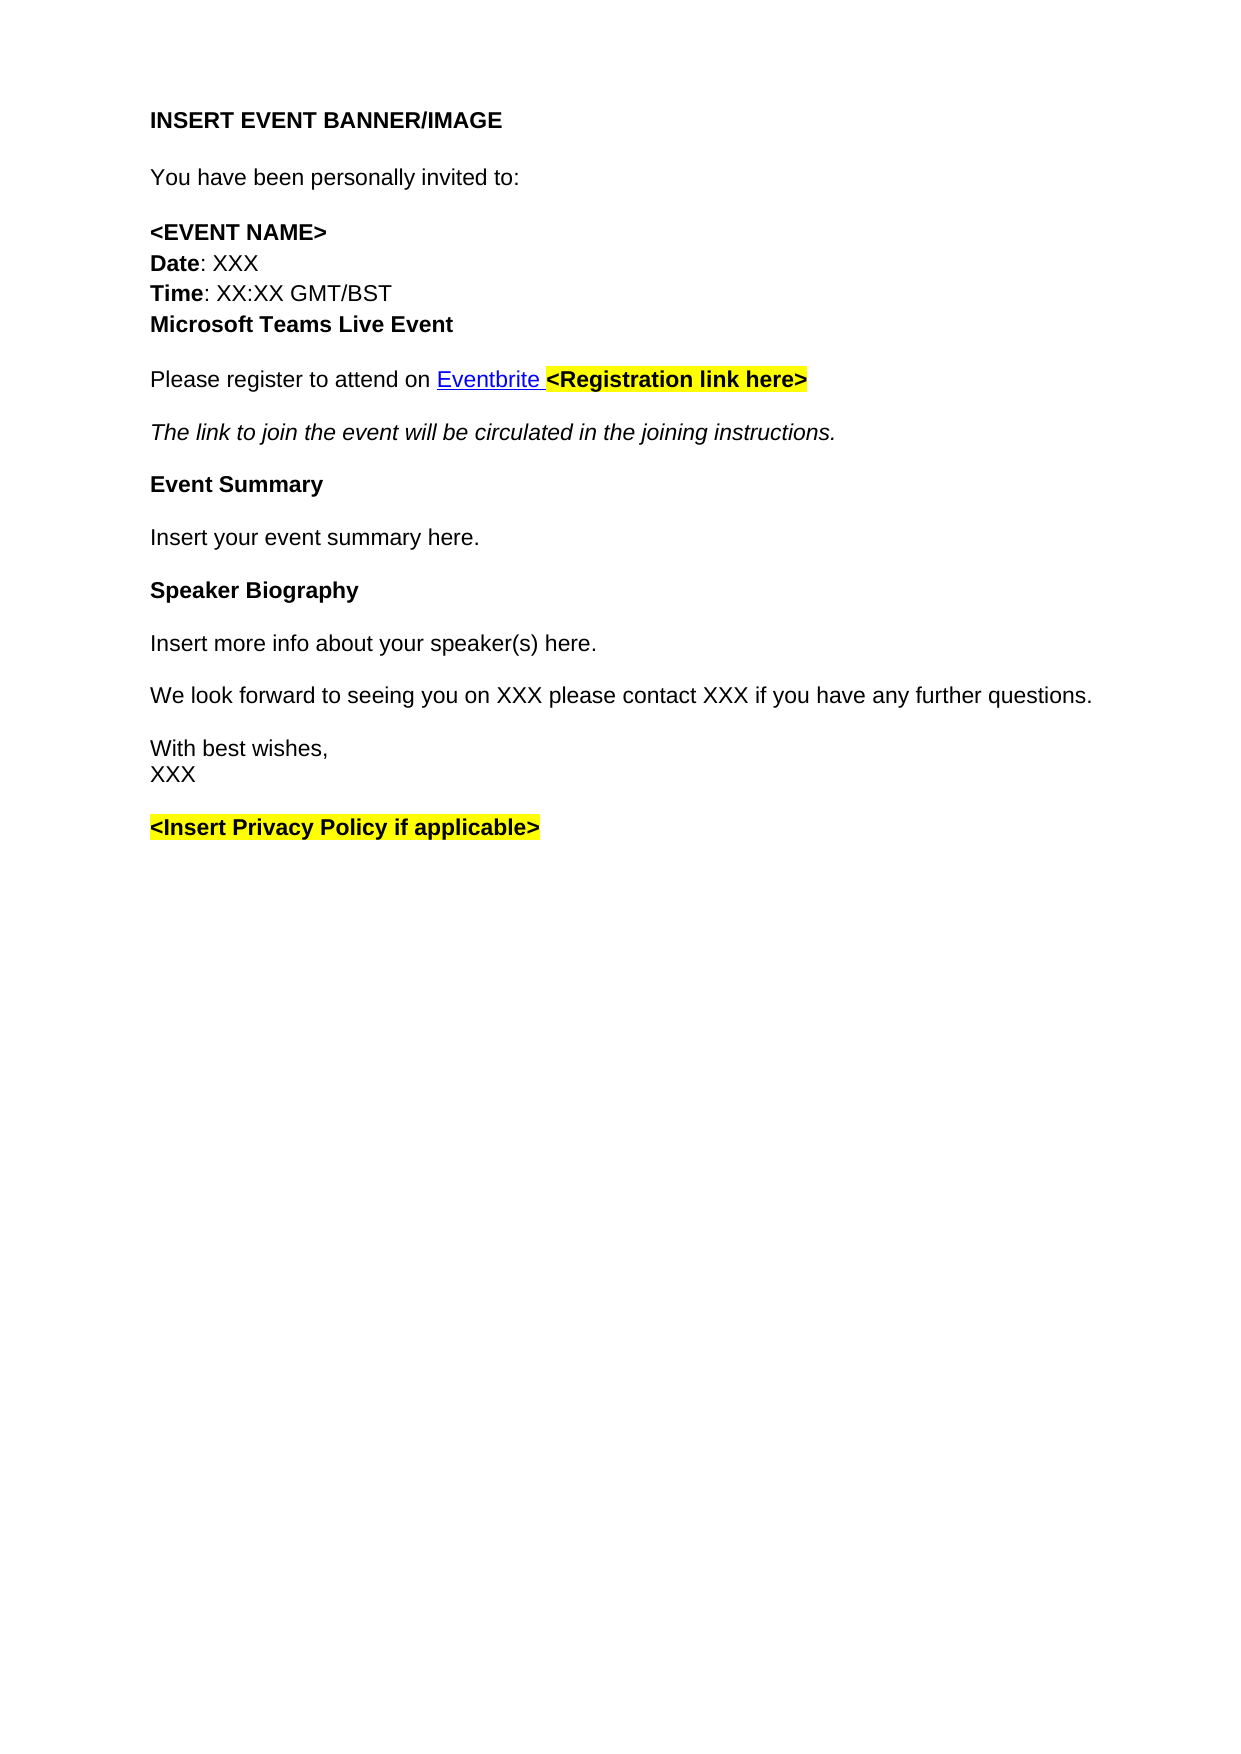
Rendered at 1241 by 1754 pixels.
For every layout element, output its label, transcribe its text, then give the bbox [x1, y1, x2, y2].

table_cell You have been personally invited to: <EVENT NAME> Date: XXX Time: XX:XX GMT/BST Microsoft Teams Live Event Please register to attend on Eventbrite <Registration link here> The link to join the event will be circulated in the joining instructions. Event Summary Insert your event summary here. Speaker Biography Insert more info about your speaker(s) here. We look forward to seeing you on XXX please contact XXX if you have any further questions. With best wishes, XXX <Insert Privacy Policy if applicable> [150, 159, 1198, 948]
table_header INSERT EVENT BANNER/IMAGE [150, 103, 1198, 159]
